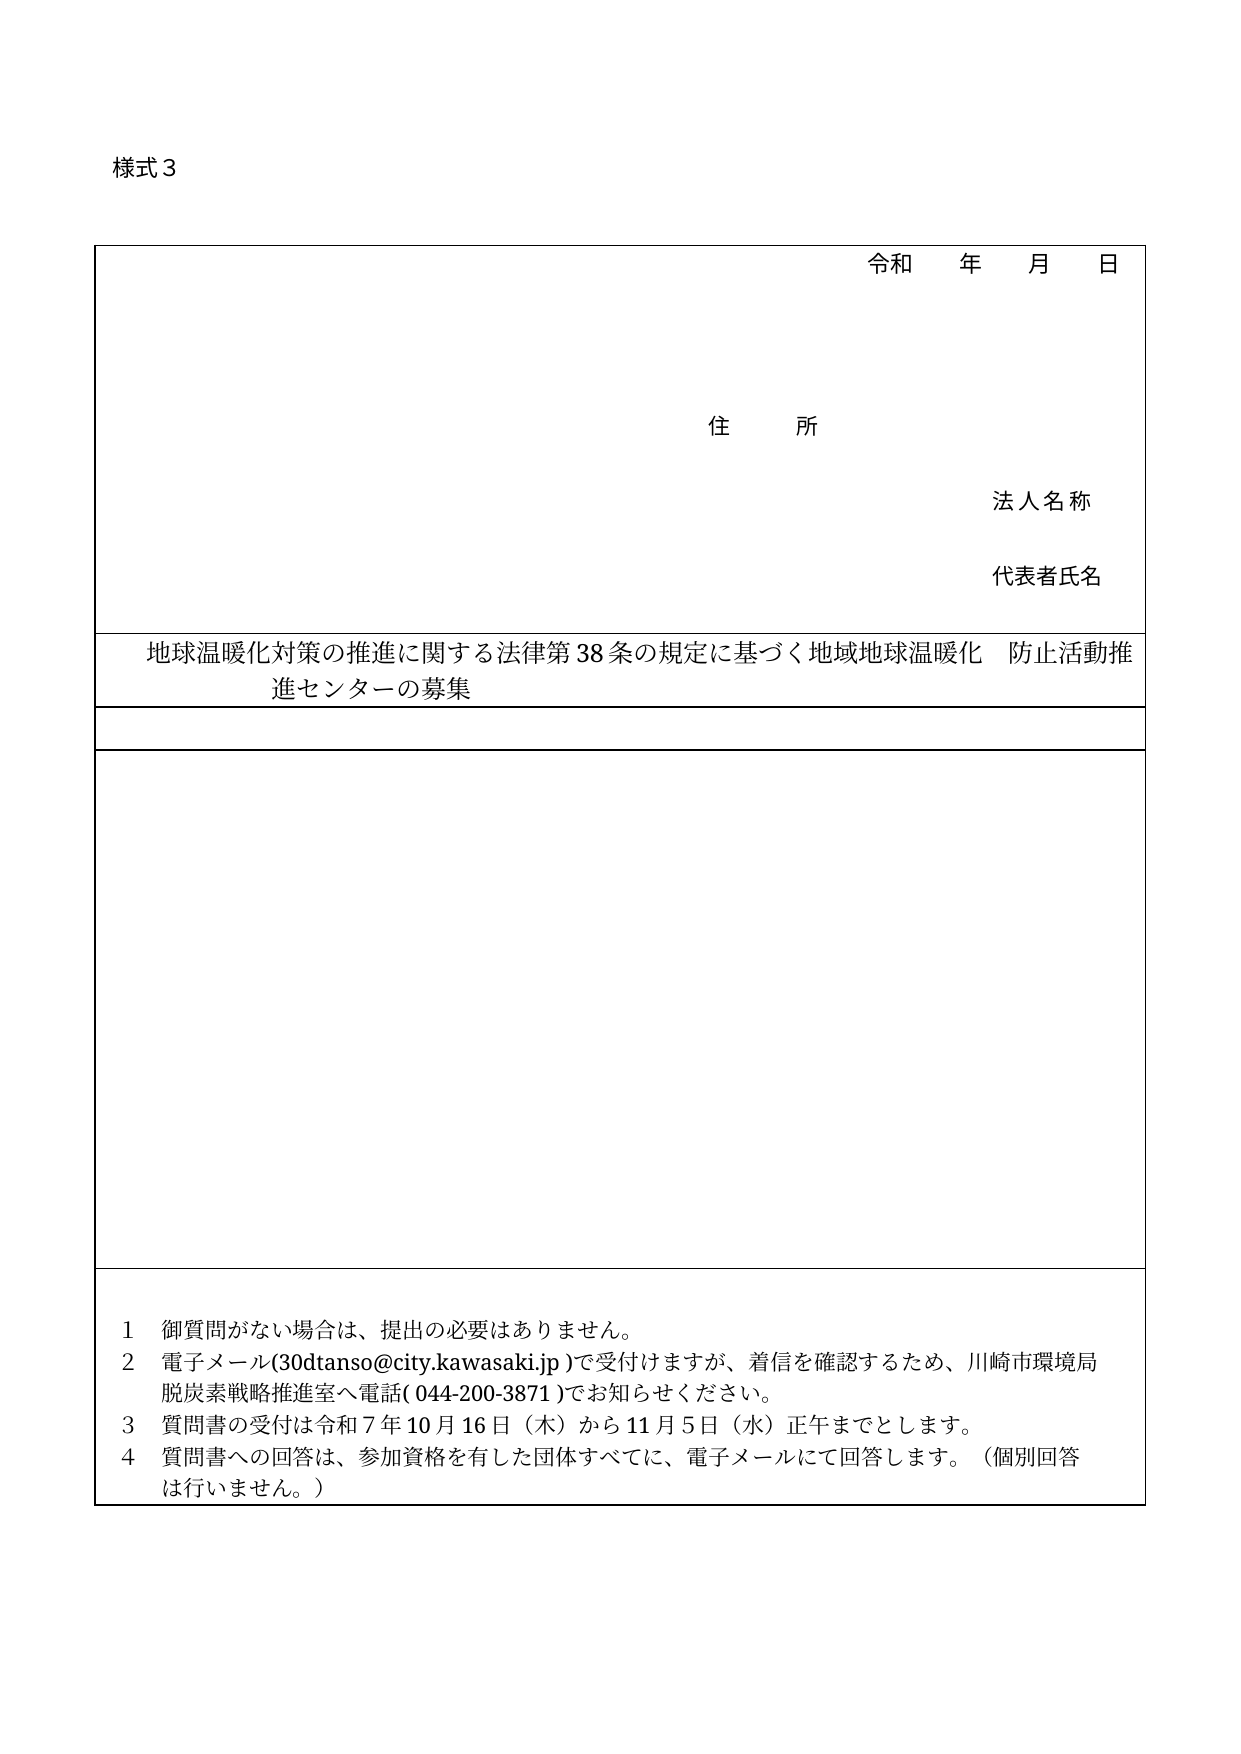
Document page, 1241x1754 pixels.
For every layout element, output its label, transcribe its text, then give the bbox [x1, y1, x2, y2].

table_cell １ 御質問がない場合は、提出の必要はありません。 ２ 電子メール(30dtanso@city.kawasaki.jp )で受付けますが、着信を確認するため、川崎市環境局脱炭素戦略推進室へ電話( 044-200-3871 )でお知らせください。 ３ 質問書の受付は令和７年10月16日（木）から11月５日（水）正午までとします。 ４ 質問書への回答は、参加資格を有した団体すべてに、電子メールにて回答します。（個別回答は行いません。） [96, 1269, 1145, 1504]
table_header 令和 年 月 日 住 所 法人名称 代表者氏名 [96, 246, 1145, 633]
table_cell [96, 751, 1145, 1267]
table_cell 地球温暖化対策の推進に関する法律第38条の規定に基づく地域地球温暖化 防止活動推進センターの募集 [96, 634, 1145, 706]
table_cell [96, 708, 1145, 749]
text 様式３ [112, 150, 1128, 183]
